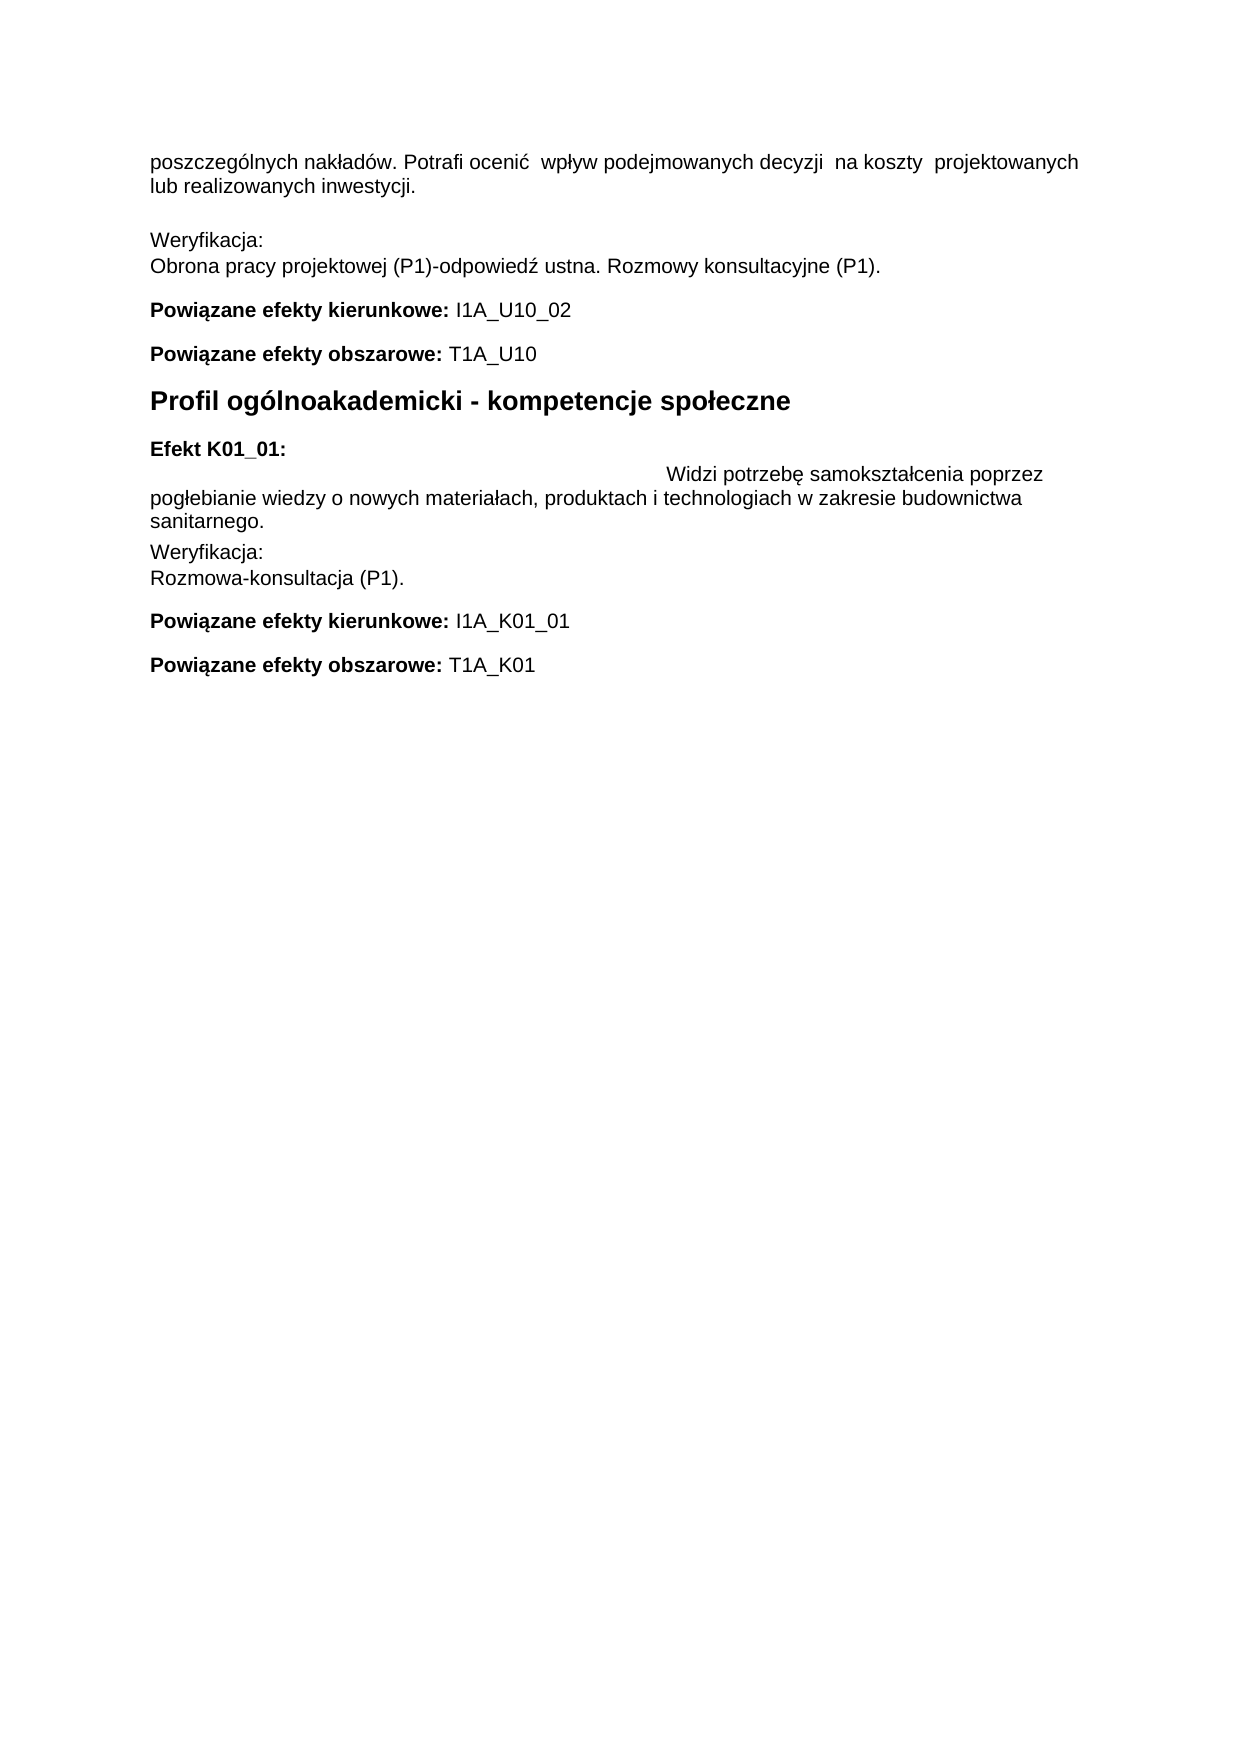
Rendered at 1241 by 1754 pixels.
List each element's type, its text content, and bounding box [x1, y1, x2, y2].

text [150, 150, 1090, 222]
text Powiązane efekty obszarowe: T1A_K01 [150, 653, 1090, 677]
text Weryfikacja: [150, 228, 1090, 252]
text Weryfikacja: [150, 539, 1090, 563]
text Obrona pracy projektowej (P1)-odpowiedź ustna. Rozmowy konsultacyjne (P1). [150, 254, 1090, 278]
text Powiązane efekty obszarowe: T1A_U10 [150, 342, 1090, 366]
text Widzi potrzebę samokształcenia poprzez pogłebianie wiedzy o nowych materiałach, produktach i technologiach w zakresie budownictwa sanitarnego. [150, 461, 1090, 533]
subtitle Profil ogólnoakademicki - kompetencje społeczne [150, 385, 1090, 417]
text Powiązane efekty kierunkowe: I1A_K01_01 [150, 609, 1090, 633]
text Powiązane efekty kierunkowe: I1A_U10_02 [150, 298, 1090, 322]
text Efekt K01_01: [150, 436, 1090, 460]
text Rozmowa-konsultacja (P1). [150, 566, 1090, 589]
